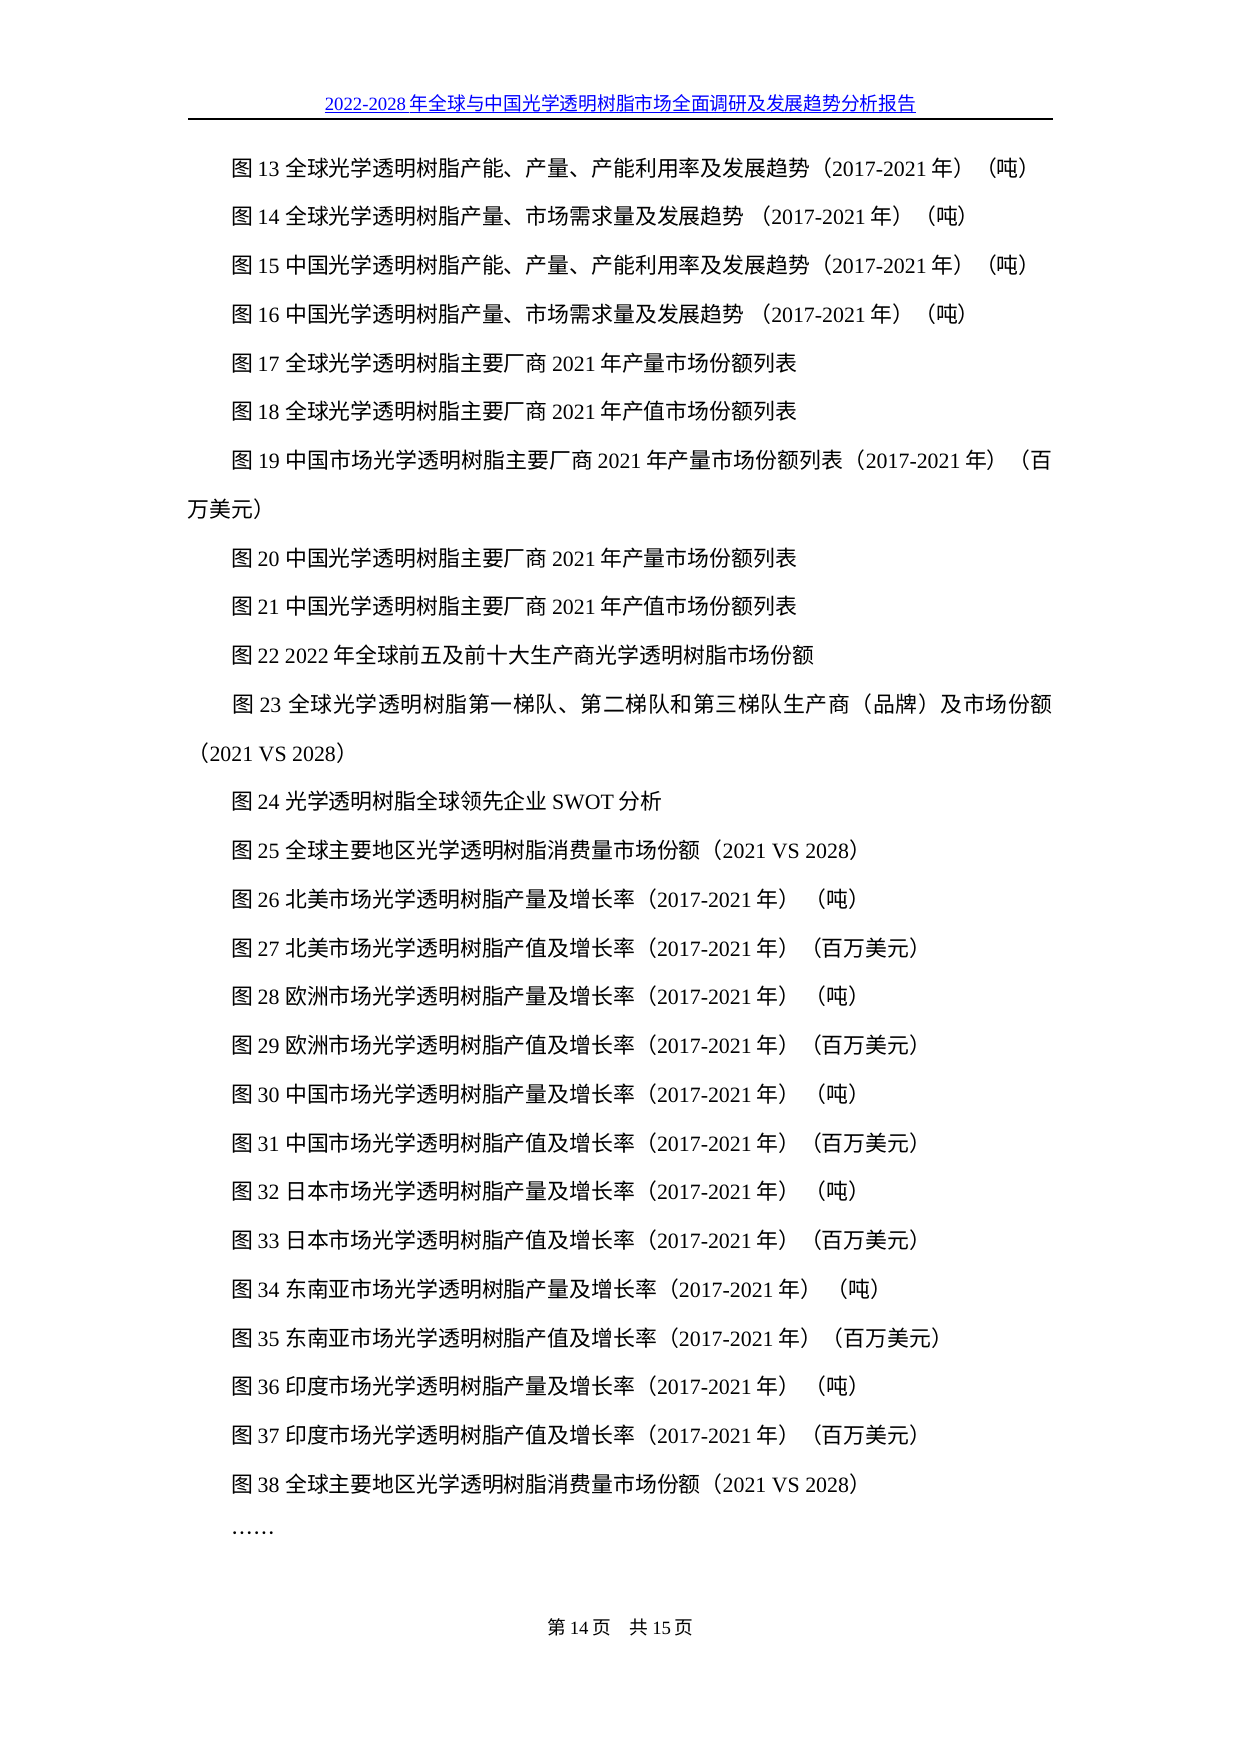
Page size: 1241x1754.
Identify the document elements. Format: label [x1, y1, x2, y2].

text [187, 150, 1053, 1548]
